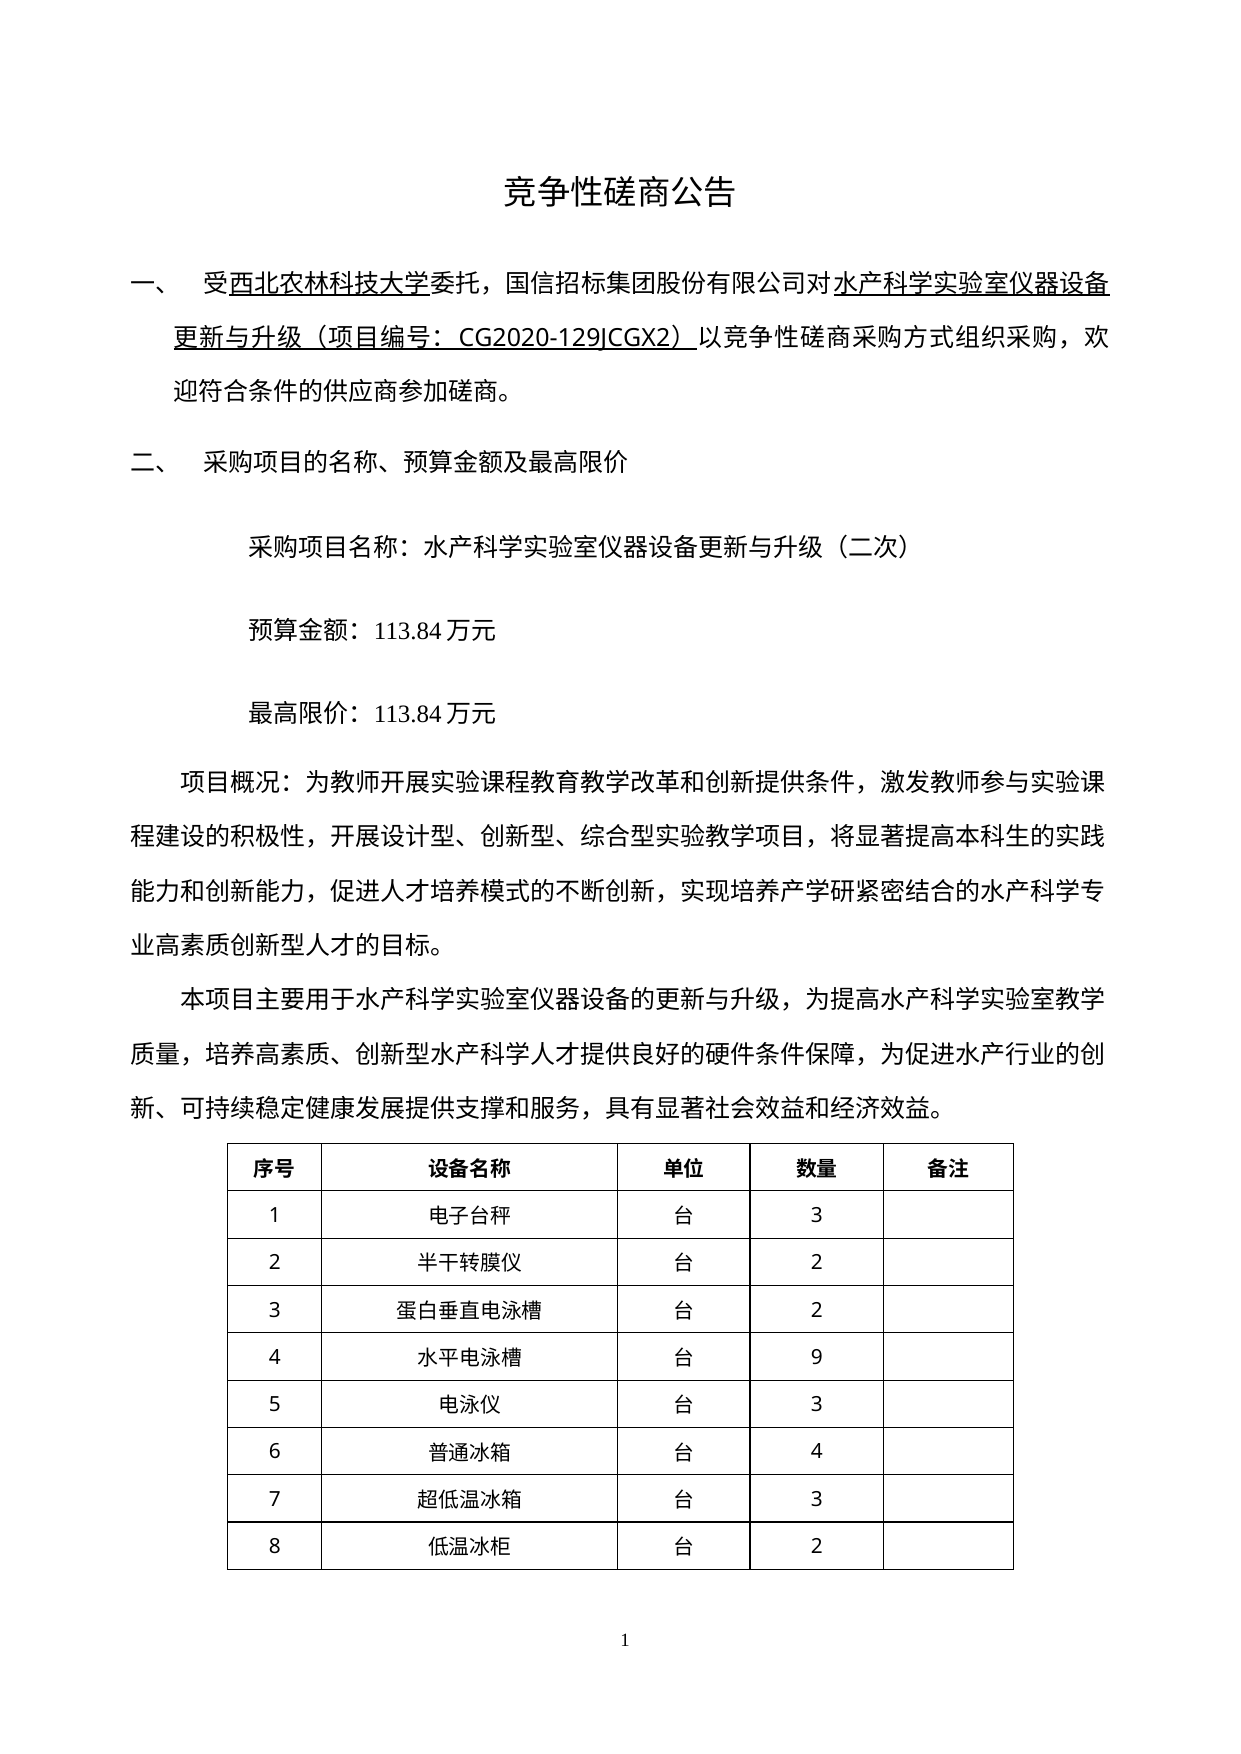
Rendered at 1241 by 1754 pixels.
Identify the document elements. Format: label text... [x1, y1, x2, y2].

text 预算金额：113.84万元 [174, 596, 1110, 661]
table_cell 2 [751, 1239, 883, 1285]
table_cell [884, 1523, 1013, 1569]
text 最高限价：113.84万元 [174, 679, 1110, 744]
list 采购项目的名称、预算金额及最高限价 [130, 442, 1110, 479]
table_header 设备名称 [322, 1144, 617, 1190]
table_cell 台 [618, 1381, 749, 1427]
table_header 备注 [884, 1144, 1013, 1190]
table_cell 2 [751, 1523, 883, 1569]
table_cell 2 [228, 1239, 321, 1285]
table_cell 9 [751, 1333, 883, 1379]
table_cell 8 [228, 1523, 321, 1569]
table_header 序号 [228, 1144, 321, 1190]
table_header 数量 [751, 1144, 883, 1190]
table_cell 3 [751, 1475, 883, 1521]
table_cell [884, 1428, 1013, 1474]
table_cell 1 [228, 1191, 321, 1238]
table_cell 3 [751, 1191, 883, 1238]
table_cell 台 [618, 1191, 749, 1238]
table_cell [884, 1191, 1013, 1238]
table_cell 7 [228, 1475, 321, 1521]
table_cell [884, 1381, 1013, 1427]
list 受西北农林科技大学委托，国信招标集团股份有限公司对水产科学实验室仪器设备更新与升级（项目编号：CG2020-129JCGX2）以竞争性磋商采购方式组织采购，欢迎符合条件的供应商参加磋商。 [130, 263, 1110, 408]
table_cell 水平电泳槽 [322, 1333, 617, 1379]
table_cell [884, 1239, 1013, 1285]
table_cell 台 [618, 1428, 749, 1474]
table_cell 台 [618, 1286, 749, 1332]
table_cell 低温冰柜 [322, 1523, 617, 1569]
table_cell [884, 1333, 1013, 1379]
table_cell 半干转膜仪 [322, 1239, 617, 1285]
table_cell [884, 1475, 1013, 1521]
table_cell 6 [228, 1428, 321, 1474]
table_cell [884, 1286, 1013, 1332]
table_cell 2 [751, 1286, 883, 1332]
text 本项目主要用于水产科学实验室仪器设备的更新与升级，为提高水产科学实验室教学质量，培养高素质、创新型水产科学人才提供良好的硬件条件保障，为促进水产行业的创新、可持续稳定健康发展提供支撑和服务，具有显著社会效益和经济效益。 [130, 980, 1110, 1125]
table_cell 台 [618, 1333, 749, 1379]
table_cell 5 [228, 1381, 321, 1427]
table_cell 台 [618, 1475, 749, 1521]
table_cell 台 [618, 1239, 749, 1285]
table_cell 电泳仪 [322, 1381, 617, 1427]
text 采购项目名称：水产科学实验室仪器设备更新与升级（二次） [174, 513, 1110, 578]
table_cell 电子台秤 [322, 1191, 617, 1238]
table_cell 4 [751, 1428, 883, 1474]
table_cell 4 [228, 1333, 321, 1379]
table_cell 普通冰箱 [322, 1428, 617, 1474]
table_cell 3 [228, 1286, 321, 1332]
table_cell 蛋白垂直电泳槽 [322, 1286, 617, 1332]
text 项目概况：为教师开展实验课程教育教学改革和创新提供条件，激发教师参与实验课程建设的积极性，开展设计型、创新型、综合型实验教学项目，将显著提高本科生的实践能力和创新能力，促进人才培养模式的不断创新，实现培养产学研紧密结合的水产科学专业高素质创新型人才的目标。 [130, 762, 1110, 962]
table_cell 超低温冰箱 [322, 1475, 617, 1521]
table_cell 台 [618, 1523, 749, 1569]
text 竞争性磋商公告 [130, 166, 1110, 214]
table_cell 3 [751, 1381, 883, 1427]
table_header 单位 [618, 1144, 749, 1190]
